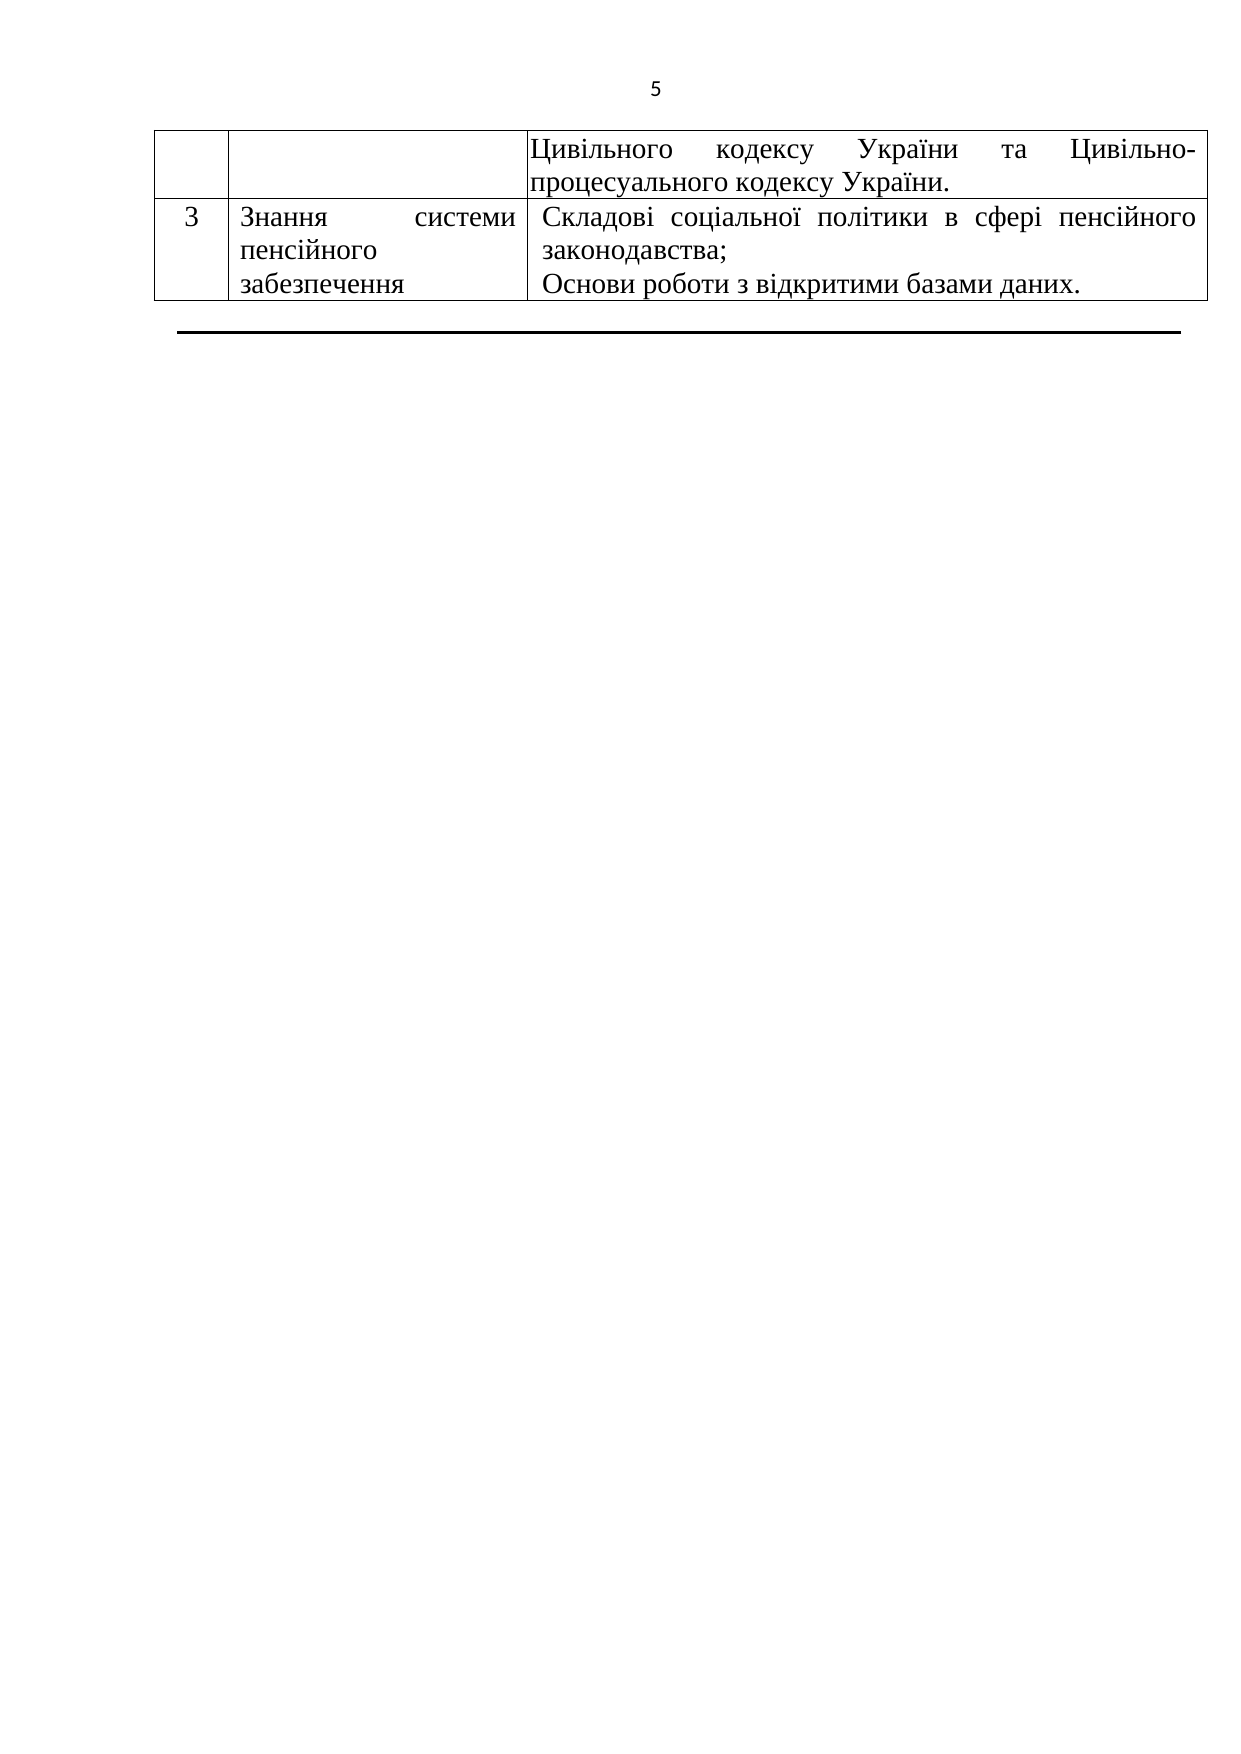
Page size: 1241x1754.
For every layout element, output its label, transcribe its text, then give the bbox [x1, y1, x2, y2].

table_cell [229, 131, 527, 198]
table_cell Складові соціальної політики в сфері пенсійного законодавства; Основи роботи з відкритими базами даних. [528, 199, 1207, 299]
table_cell Знання системи пенсійного забезпечення [229, 199, 527, 299]
table_cell 2 [155, 131, 228, 198]
table_cell 3 [155, 199, 228, 299]
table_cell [528, 131, 1207, 198]
